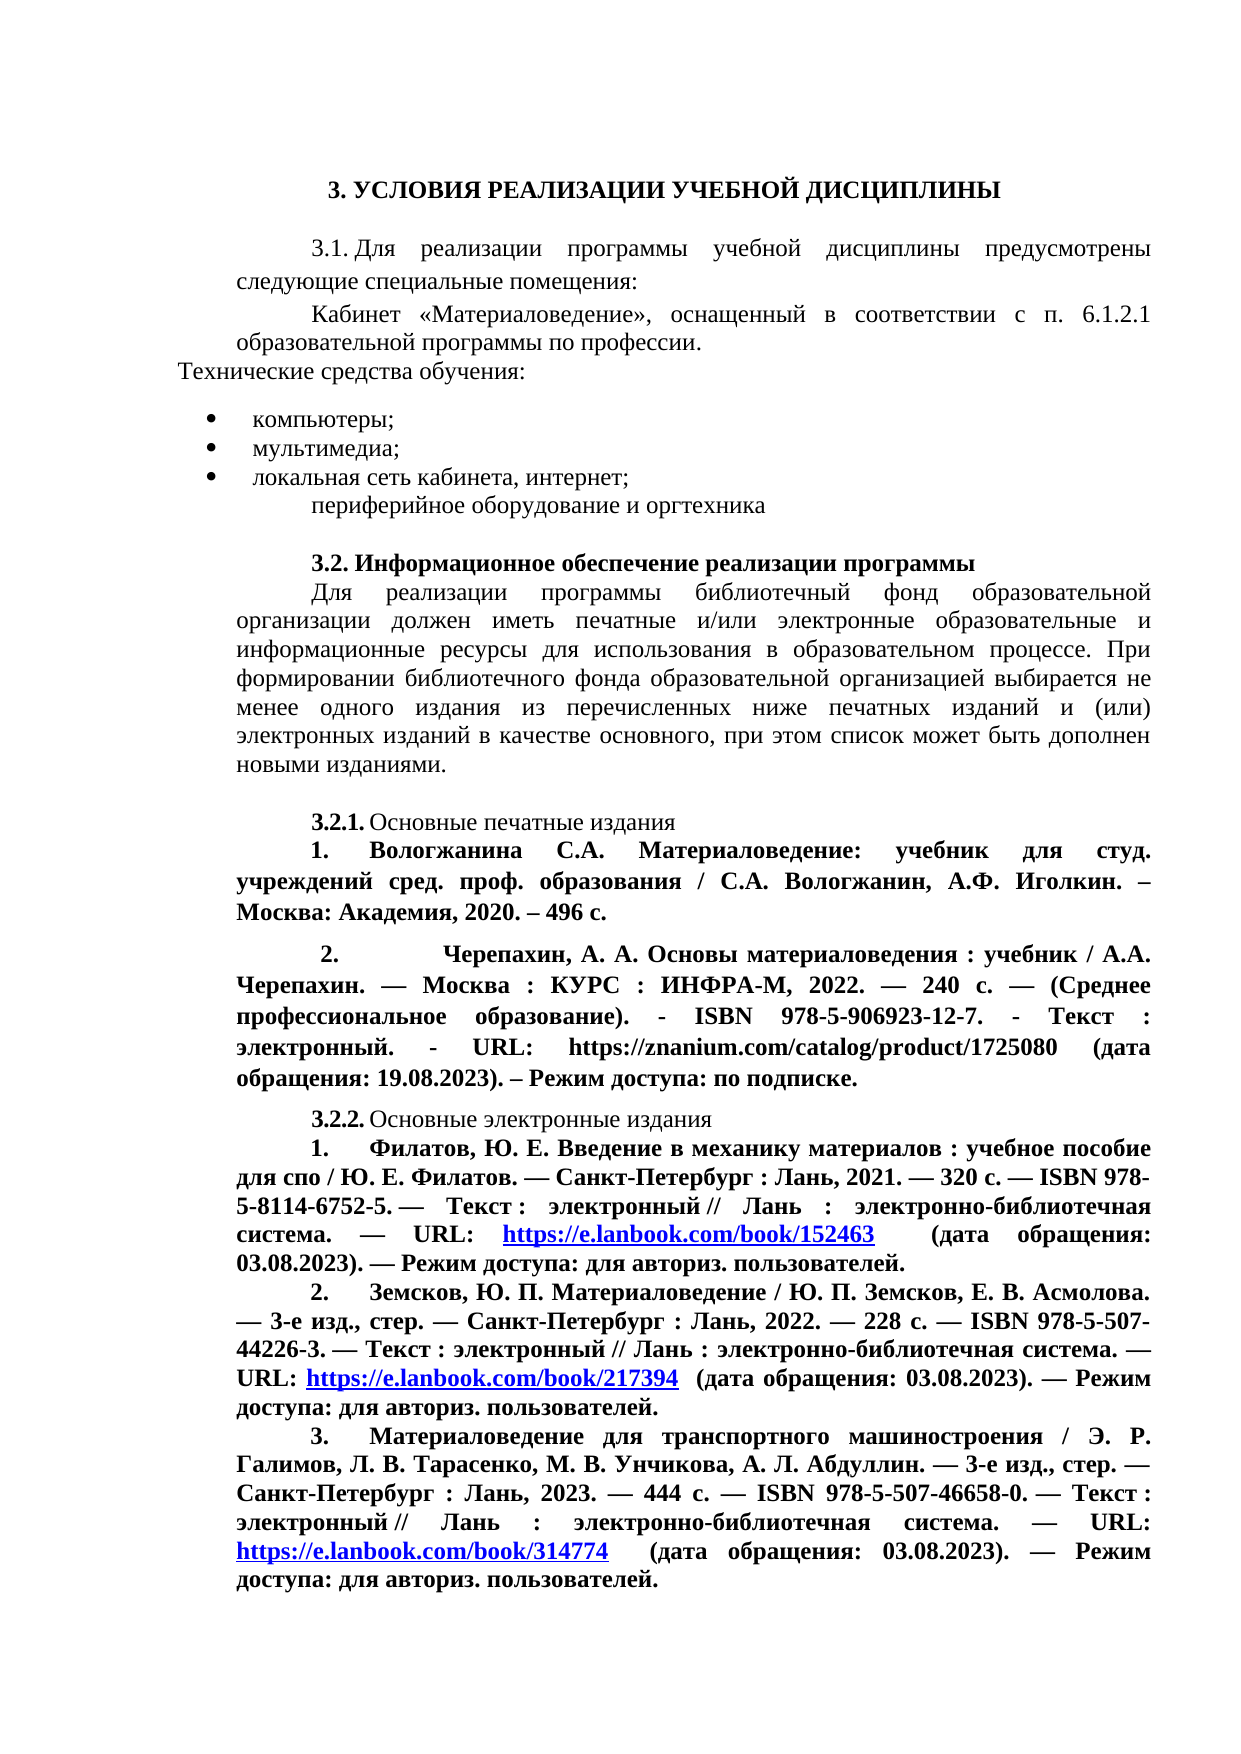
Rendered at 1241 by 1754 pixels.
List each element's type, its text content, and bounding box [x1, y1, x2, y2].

list Материаловедение для транспортного машиностроения / Э. Р. Галимов, Л. В. Тарасенко, М. В. Унчикова, А. Л. Абдуллин. — 3-е изд., стер. — Санкт-Петербург : Лань, 2023. — 444 с. — ISBN 978-5-507-46658-0. — Текст : электронный // Лань : электронно-библиотечная система. — URL: https://e.lanbook.com/book/314774 (дата обращения: 03.08.2023). — Режим доступа: для авториз. пользователей. [236, 1421, 1152, 1593]
list локальная сеть кабинета, интернет; [207, 462, 1152, 490]
text периферийное оборудование и оргтехника [236, 490, 1152, 519]
list Для реализации программы учебной дисциплины предусмотрены следующие специальные помещения: [236, 233, 1152, 295]
list Для реализации программы библиотечный фонд образовательной организации должен иметь печатные и/или электронные образовательные и информационные ресурсы для использования в образовательном процессе. При формировании библиотечного фонда образовательной организацией выбирается не менее одного издания из перечисленных ниже печатных изданий и (или) электронных изданий в качестве основного, при этом список может быть дополнен новыми изданиями. [236, 577, 1152, 778]
subtitle 3. УСЛОВИЯ РЕАЛИЗАЦИИ УЧЕБНОЙ ДИСЦИПЛИНЫ [177, 176, 1152, 204]
subtitle Информационное обеспечение реализации программы [236, 548, 1152, 577]
list мультимедиа; [207, 433, 1152, 462]
text Технические средства обучения: [177, 356, 1152, 385]
list Основные электронные издания [236, 1104, 1152, 1133]
list Филатов, Ю. Е. Введение в механику материалов : учебное пособие для спо / Ю. Е. Филатов. — Санкт-Петербург : Лань, 2021. — 320 с. — ISBN 978-5-8114-6752-5. — Текст : электронный // Лань : электронно-библиотечная система. — URL: https://e.lanbook.com/book/152463 (дата обращения: 03.08.2023). — Режим доступа: для авториз. пользователей. [236, 1133, 1152, 1277]
text Кабинет «Материаловедение», оснащенный в соответствии с п. 6.1.2.1 образовательной программы по профессии. [236, 299, 1152, 356]
list компьютеры; [207, 404, 1152, 433]
text 1. Вологжанина С.А. Материаловедение: учебник для студ. учреждений сред. проф. образования / С.А. Вологжанин, А.Ф. Иголкин. – Москва: Академия, 2020. – 496 с. [236, 835, 1152, 926]
list Основные печатные издания [236, 807, 1152, 835]
text 2. Черепахин, А. А. Основы материаловедения : учебник / А.А. Черепахин. — Москва : КУРС : ИНФРА-М, 2022. — 240 с. — (Среднее профессиональное образование). - ISBN 978-5-906923-12-7. - Текст : электронный. - URL: https://znanium.com/catalog/product/1725080 (дата обращения: 19.08.2023). – Режим доступа: по подписке. [236, 939, 1152, 1092]
list Земсков, Ю. П. Материаловедение / Ю. П. Земсков, Е. В. Асмолова. — 3-е изд., стер. — Санкт-Петербург : Лань, 2022. — 228 с. — ISBN 978-5-507-44226-3. — Текст : электронный // Лань : электронно-библиотечная система. — URL: https://e.lanbook.com/book/217394 (дата обращения: 03.08.2023). — Режим доступа: для авториз. пользователей. [236, 1277, 1152, 1421]
